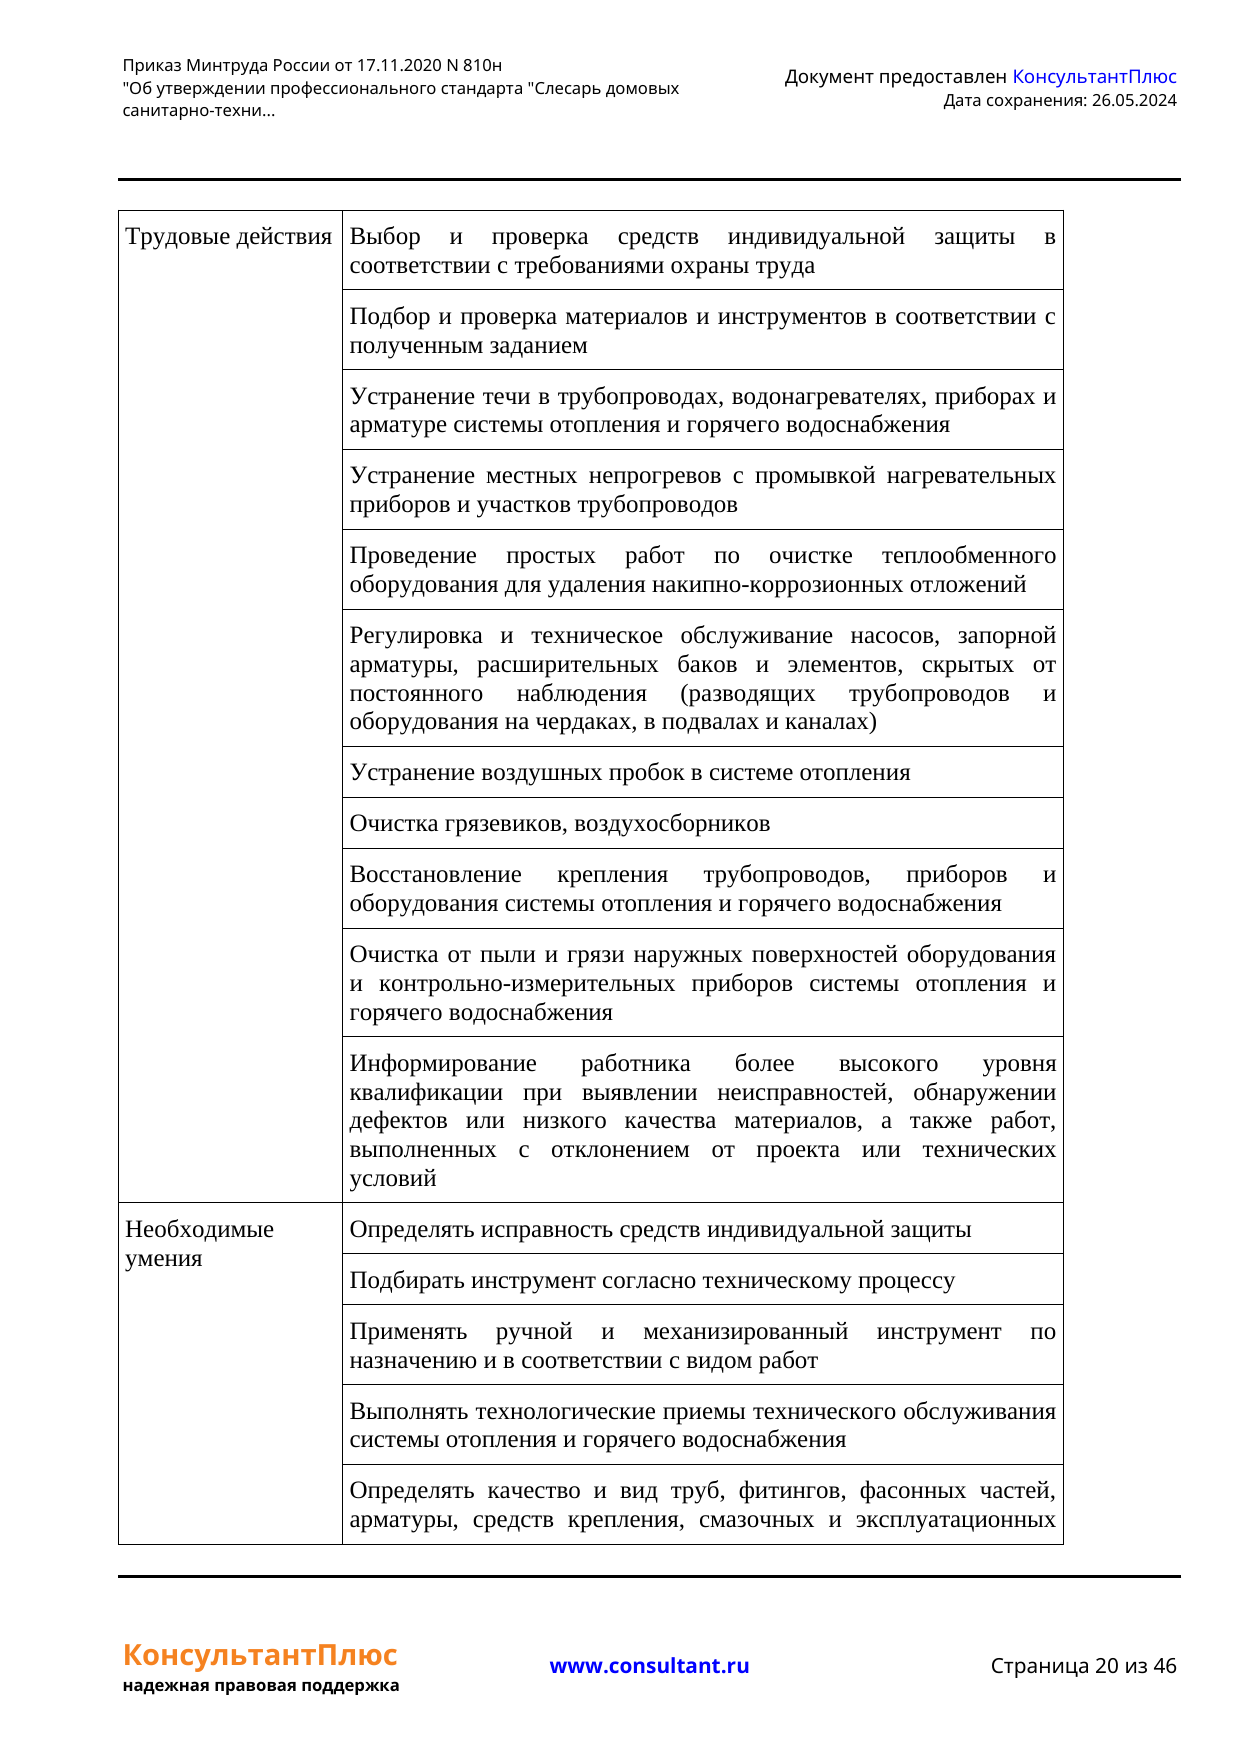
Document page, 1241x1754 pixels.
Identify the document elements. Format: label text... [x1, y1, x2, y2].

table_header Выбор и проверка средств индивидуальной защиты в соответствии с требованиями охраны труда [343, 211, 1063, 289]
table_cell Выполнять технологические приемы технического обслуживания системы отопления и горячего водоснабжения [343, 1385, 1063, 1464]
table_cell Подбор и проверка материалов и инструментов в соответствии с полученным заданием [343, 290, 1063, 369]
table_cell Определять исправность средств индивидуальной защиты [343, 1203, 1063, 1253]
table_cell Применять ручной и механизированный инструмент по назначению и в соответствии с видом работ [343, 1305, 1063, 1384]
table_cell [343, 1465, 1063, 1544]
table_header Трудовые действия [119, 211, 342, 1202]
table_cell Подбирать инструмент согласно техническому процессу [343, 1254, 1063, 1304]
table_cell Информирование работника более высокого уровня квалификации при выявлении неисправностей, обнаружении дефектов или низкого качества материалов, а также работ, выполненных с отклонением от проекта или технических условий [343, 1037, 1063, 1202]
table_cell Проведение простых работ по очистке теплообменного оборудования для удаления накипно-коррозионных отложений [343, 530, 1063, 608]
table_cell Восстановление крепления трубопроводов, приборов и оборудования системы отопления и горячего водоснабжения [343, 849, 1063, 928]
table_cell Необходимые умения [119, 1203, 342, 1544]
table_cell Очистка от пыли и грязи наружных поверхностей оборудования и контрольно-измерительных приборов системы отопления и горячего водоснабжения [343, 929, 1063, 1036]
table_cell Регулировка и техническое обслуживание насосов, запорной арматуры, расширительных баков и элементов, скрытых от постоянного наблюдения (разводящих трубопроводов и оборудования на чердаках, в подвалах и каналах) [343, 610, 1063, 746]
table_cell Устранение воздушных пробок в системе отопления [343, 747, 1063, 797]
table_cell Устранение местных непрогревов с промывкой нагревательных приборов и участков трубопроводов [343, 450, 1063, 529]
table_cell Очистка грязевиков, воздухосборников [343, 798, 1063, 848]
table_cell Устранение течи в трубопроводах, водонагревателях, приборах и арматуре системы отопления и горячего водоснабжения [343, 370, 1063, 449]
